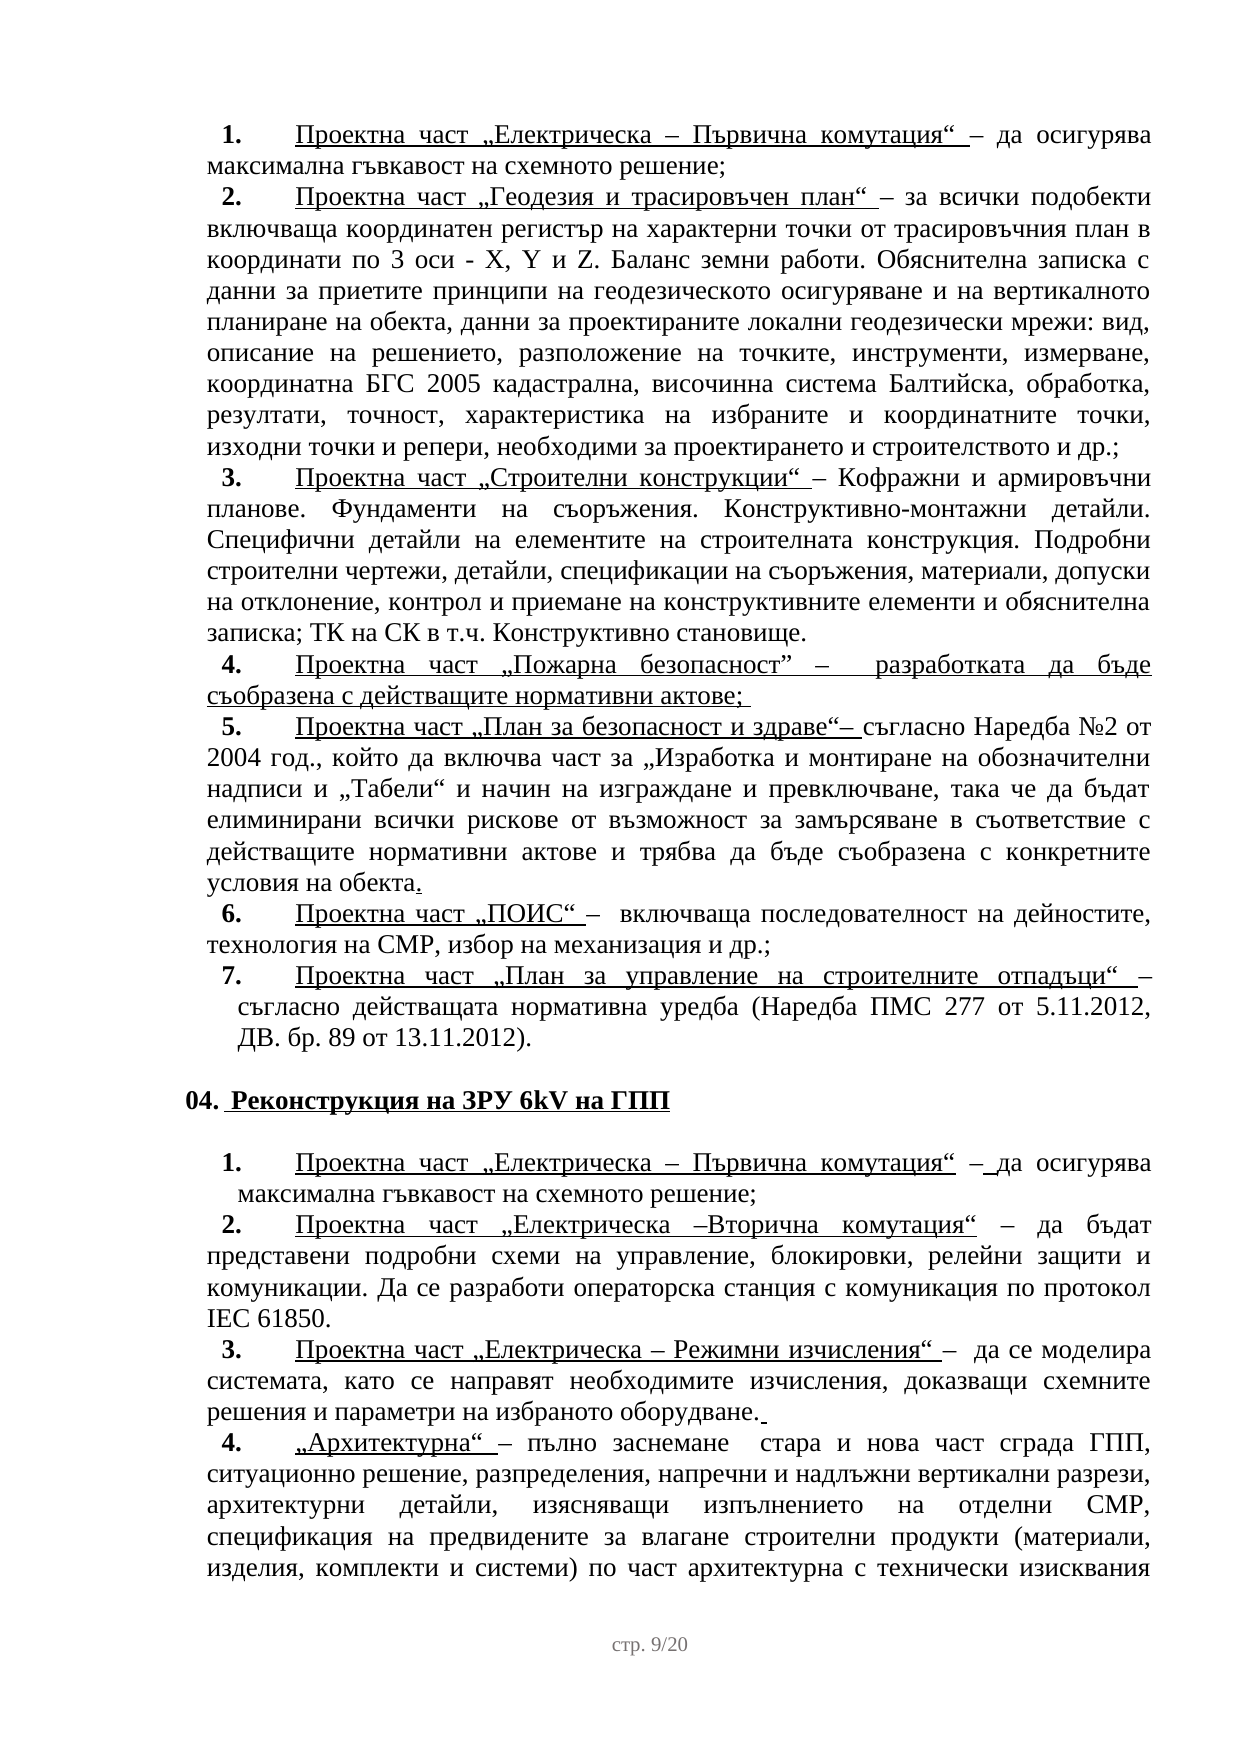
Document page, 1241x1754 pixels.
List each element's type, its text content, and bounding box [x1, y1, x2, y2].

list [207, 1426, 1152, 1582]
list Проектна част „Строителни конструкции“ – Кофражни и армировъчни планове. Фундаменти на съоръжения. Конструктивно-монтажни детайли. Специфични детайли на елементите на строителната конструкция. Подробни строителни чертежи, детайли, спецификации на съоръжения, материали, допуски на отклонение, контрол и приемане на конструктивните елементи и обяснителна записка; ТК на СК в т.ч. Конструктивно становище. [207, 461, 1152, 648]
list Проектна част „План за управление на строителните отпадъци“ – съгласно действащата нормативна уредба (Наредба ПМС 277 от 5.11.2012, ДВ. бр. 89 от 13.11.2012). [221, 959, 1152, 1053]
list Проектна част „Електрическа – Режимни изчисления“ – да се моделира системата, като се направят необходимите изчисления, доказващи схемните решения и параметри на избраното оборудване. [207, 1333, 1152, 1426]
list Проектна част „Електрическа – Първична комутация“ – да осигурява максимална гъвкавост на схемното решение; [207, 118, 1152, 181]
list Проектна част „План за безопасност и здраве“– съгласно Наредба №2 от 2004 год., който да включва част за „Изработка и монтиране на обозначителни надписи и „Табели“ и начин на изграждане и превключване, така че да бъдат елиминирани всички рискове от възможност за замърсяване в съответствие с действащите нормативни актове и трябва да бъде съобразена с конкретните условия на обекта. [207, 710, 1152, 897]
list Реконструкция на ЗРУ 6kV на ГПП [185, 1084, 1152, 1115]
list Проектна част „Електрическа – Първична комутация“ – да осигурява максимална гъвкавост на схемното решение; [221, 1146, 1152, 1208]
list Проектна част „Пожарна безопасност” – разработката да бъде съобразена с действащите нормативни актове; [207, 648, 1152, 710]
list Проектна част „Електрическа –Вторична комутация“ – да бъдат представени подробни схеми на управление, блокировки, релейни защити и комуникации. Да се разработи операторска станция с комуникация по протокол IEC 61850. [207, 1208, 1152, 1333]
list Проектна част „Геодезия и трасировъчен план“ – за всички подобекти включваща координатен регистър на характерни точки от трасировъчния план в координати по 3 оси - X, Y и Z. Баланс земни работи. Обяснителна записка с данни за приетите принципи на геодезическото осигуряване и на вертикалното планиране на обекта, данни за проектираните локални геодезически мрежи: вид, описание на решението, разположение на точките, инструменти, измерване, координатна БГС 2005 кадастрална, височинна система Балтийска, обработка, резултати, точност, характеристика на избраните и координатните точки, изходни точки и репери, необходими за проектирането и строителството и др.; [207, 181, 1152, 461]
list Проектна част „ПОИС“ – включваща последователност на дейностите, технология на СМР, избор на механизация и др.; [207, 897, 1152, 959]
